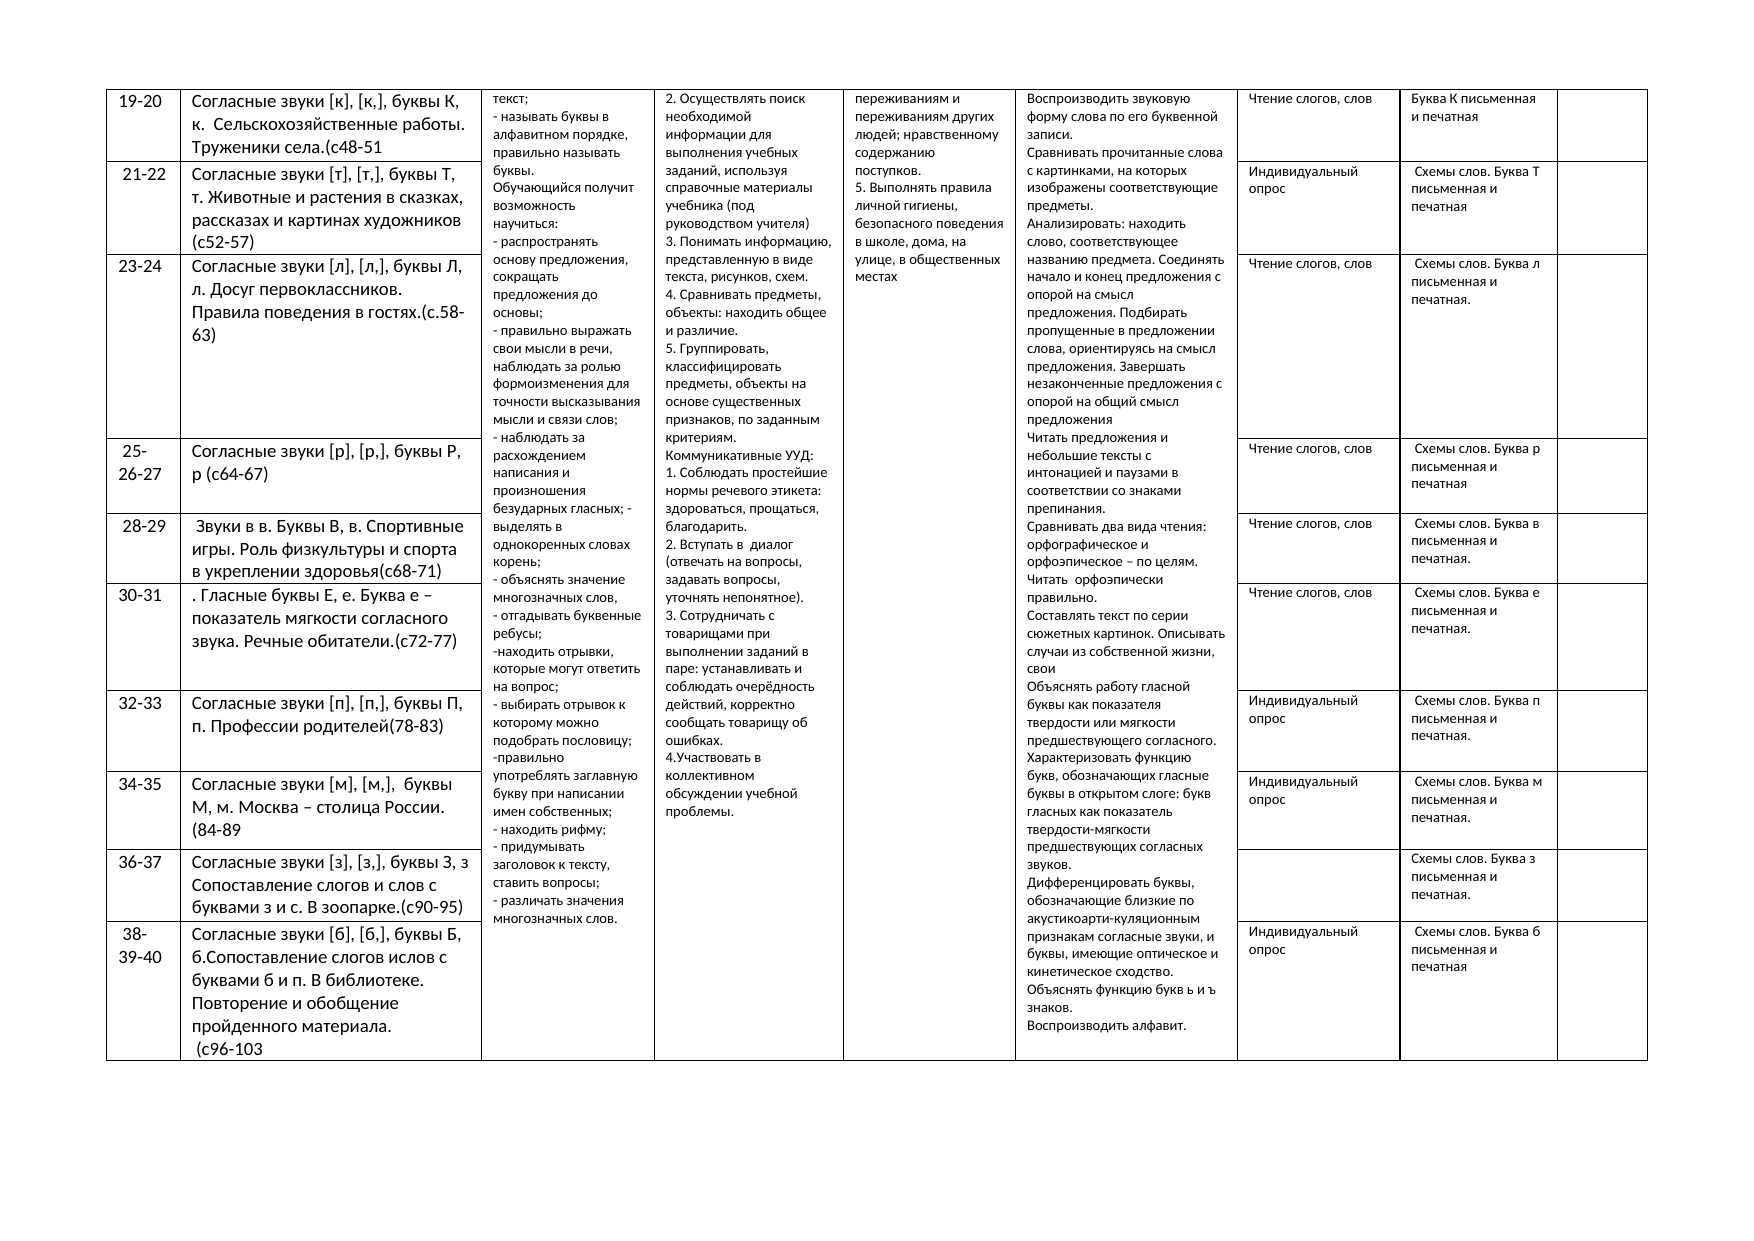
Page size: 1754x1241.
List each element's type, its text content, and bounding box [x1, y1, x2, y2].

table_cell 38-39-40 [107, 922, 180, 1059]
table_cell Чтение слогов, слов [1238, 584, 1399, 690]
table_cell [1558, 514, 1647, 583]
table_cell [1238, 922, 1399, 1059]
table_cell Чтение слогов, слов [1238, 255, 1399, 438]
table_cell Согласные звуки [т], [т,], буквы Т, т. Животные и растения в сказках, рассказах и картинах художников (с52-57) [181, 162, 481, 253]
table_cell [1401, 922, 1557, 1059]
table_cell [1558, 162, 1647, 253]
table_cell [181, 922, 481, 1059]
table_cell Чтение слогов, слов [1238, 90, 1399, 161]
table_cell Буква К письменная и печатная [1401, 90, 1557, 161]
table_cell [1558, 922, 1647, 1059]
table_cell Схемы слов. Буква п письменная и печатная. [1401, 691, 1557, 771]
table_cell Согласные звуки [з], [з,], буквы З, з Сопоставление слогов и слов с буквами з и с. В зоопарке.(с90-95) [181, 850, 481, 921]
table_cell Схемы слов. Буква Т письменная и печатная [1401, 162, 1557, 253]
table_cell Индивидуальный опрос [1238, 691, 1399, 771]
table_cell Согласные звуки [п], [п,], буквы П, п. Профессии родителей(78-83) [181, 691, 481, 771]
table_cell Согласные звуки [л], [л,], буквы Л, л. Досуг первоклассников. Правила поведения в гостях.(с.58-63) [181, 255, 481, 438]
table_cell 34-35 [107, 772, 180, 849]
table_cell 32-33 [107, 691, 180, 771]
table_cell 19-20 [107, 90, 180, 161]
table_cell Согласные звуки [к], [к,], буквы К, к. Сельскохозяйственные работы. Труженики села.(с48-51 [181, 90, 481, 161]
table_cell Схемы слов. Буква в письменная и печатная. [1401, 514, 1557, 583]
table_cell Индивидуальный опрос [1238, 772, 1399, 849]
table_cell [1558, 439, 1647, 513]
table_cell [1558, 255, 1647, 438]
table_cell Схемы слов. Буква р письменная и печатная [1401, 439, 1557, 513]
table_cell [1558, 584, 1647, 690]
table_cell Схемы слов. Буква л письменная и печатная. [1401, 255, 1557, 438]
table_cell Схемы слов. Буква е письменная и печатная. [1401, 584, 1557, 690]
table_cell [1558, 691, 1647, 771]
table_cell [1558, 772, 1647, 849]
table_cell 28-29 [107, 514, 180, 583]
table_cell 36-37 [107, 850, 180, 921]
table_cell Индивидуальный опрос [1238, 162, 1399, 253]
table_cell [1558, 850, 1647, 921]
table_cell Звуки в в. Буквы В, в. Спортивные игры. Роль физкультуры и спорта в укреплении здоровья(с68-71) [181, 514, 481, 583]
table_cell Схемы слов. Буква з письменная и печатная. [1401, 850, 1557, 921]
table_cell Схемы слов. Буква м письменная и печатная. [1401, 772, 1557, 849]
table_cell Чтение слогов, слов [1238, 439, 1399, 513]
table_cell 25-26-27 [107, 439, 180, 513]
table_cell [1558, 90, 1647, 161]
table_cell 21-22 [107, 162, 180, 253]
table_cell . Гласные буквы Е, е. Буква е – показатель мягкости согласного звука. Речные обитатели.(с72-77) [181, 584, 481, 690]
table_cell 23-24 [107, 255, 180, 438]
table_cell Согласные звуки [м], [м,], буквы М, м. Москва – столица России.(84-89 [181, 772, 481, 849]
table_cell Согласные звуки [р], [р,], буквы Р, р (с64-67) [181, 439, 481, 513]
table_cell 30-31 [107, 584, 180, 690]
table_cell [1238, 850, 1399, 921]
table_cell Чтение слогов, слов [1238, 514, 1399, 583]
